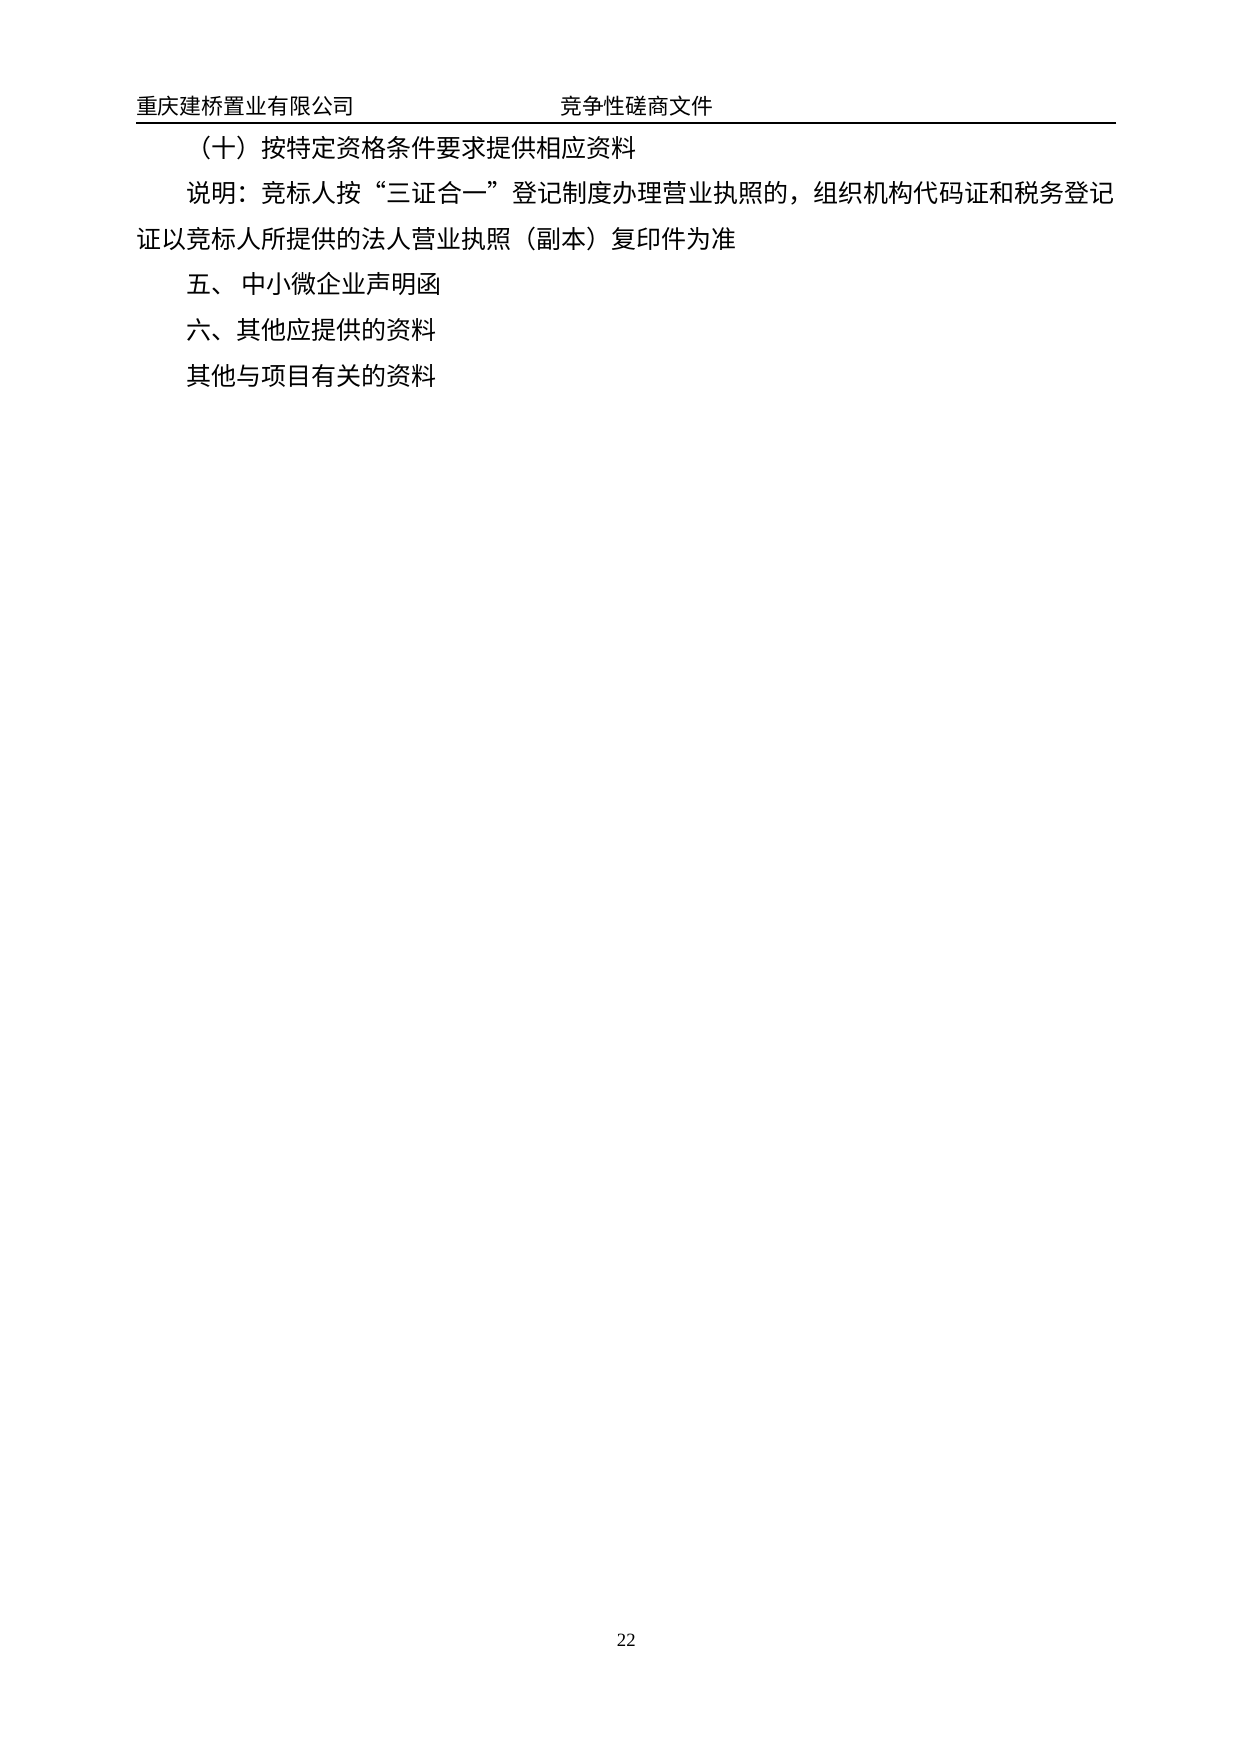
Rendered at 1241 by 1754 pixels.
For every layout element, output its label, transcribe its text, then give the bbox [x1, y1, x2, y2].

text 六、其他应提供的资料 [136, 303, 1116, 349]
text （十）按特定资格条件要求提供相应资料 [136, 124, 1116, 166]
text 五、 中小微企业声明函 [136, 257, 1116, 303]
text 说明：竞标人按“三证合一”登记制度办理营业执照的，组织机构代码证和税务登记证以竞标人所提供的法人营业执照（副本）复印件为准 [136, 166, 1116, 257]
text 其他与项目有关的资料 [136, 349, 1116, 395]
